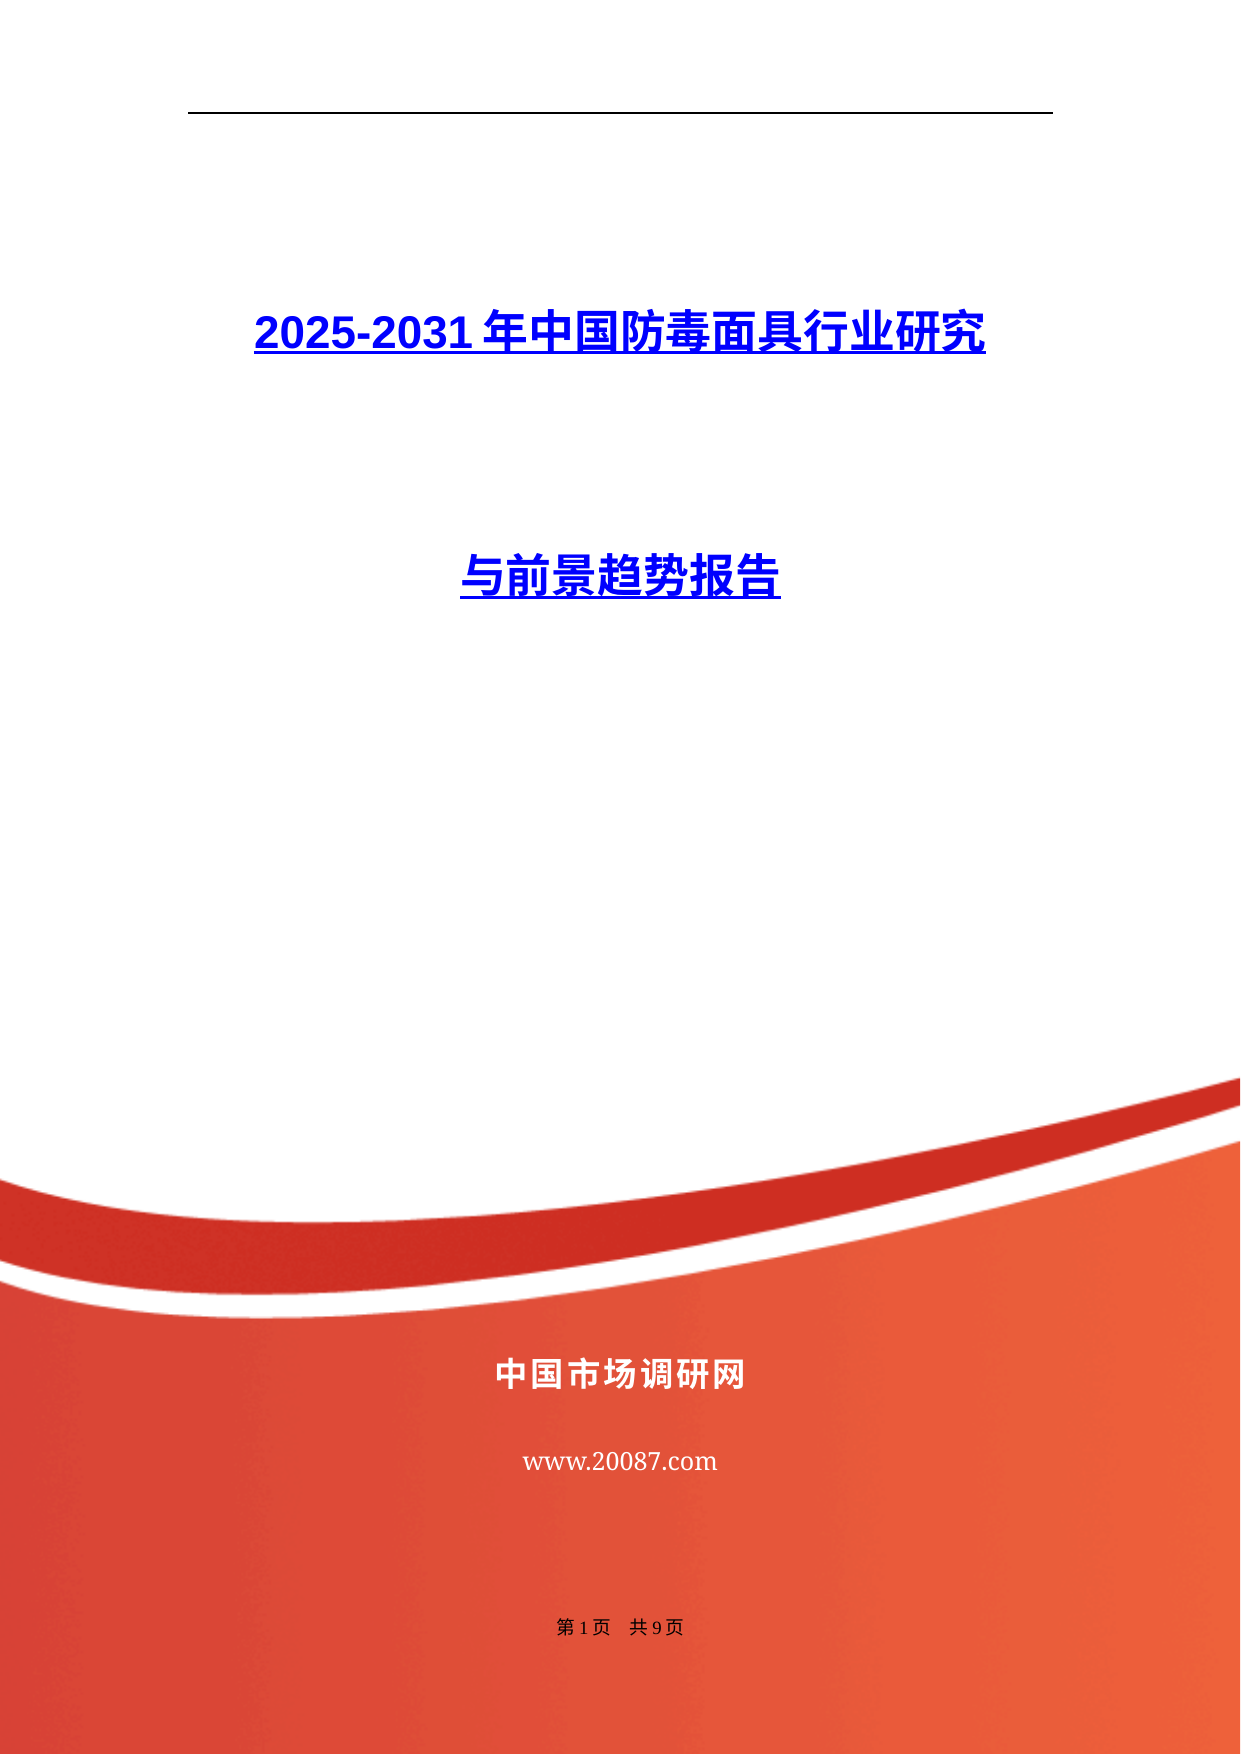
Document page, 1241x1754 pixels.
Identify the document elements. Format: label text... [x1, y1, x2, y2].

subtitle 中国市场调研网 [187, 1339, 1053, 1404]
picture [0, 1006, 1241, 1754]
table_header 2025-2031年中国防毒面具行业研究与前景趋势报告 [188, 207, 1053, 773]
text www.20087.com [187, 1428, 1053, 1493]
